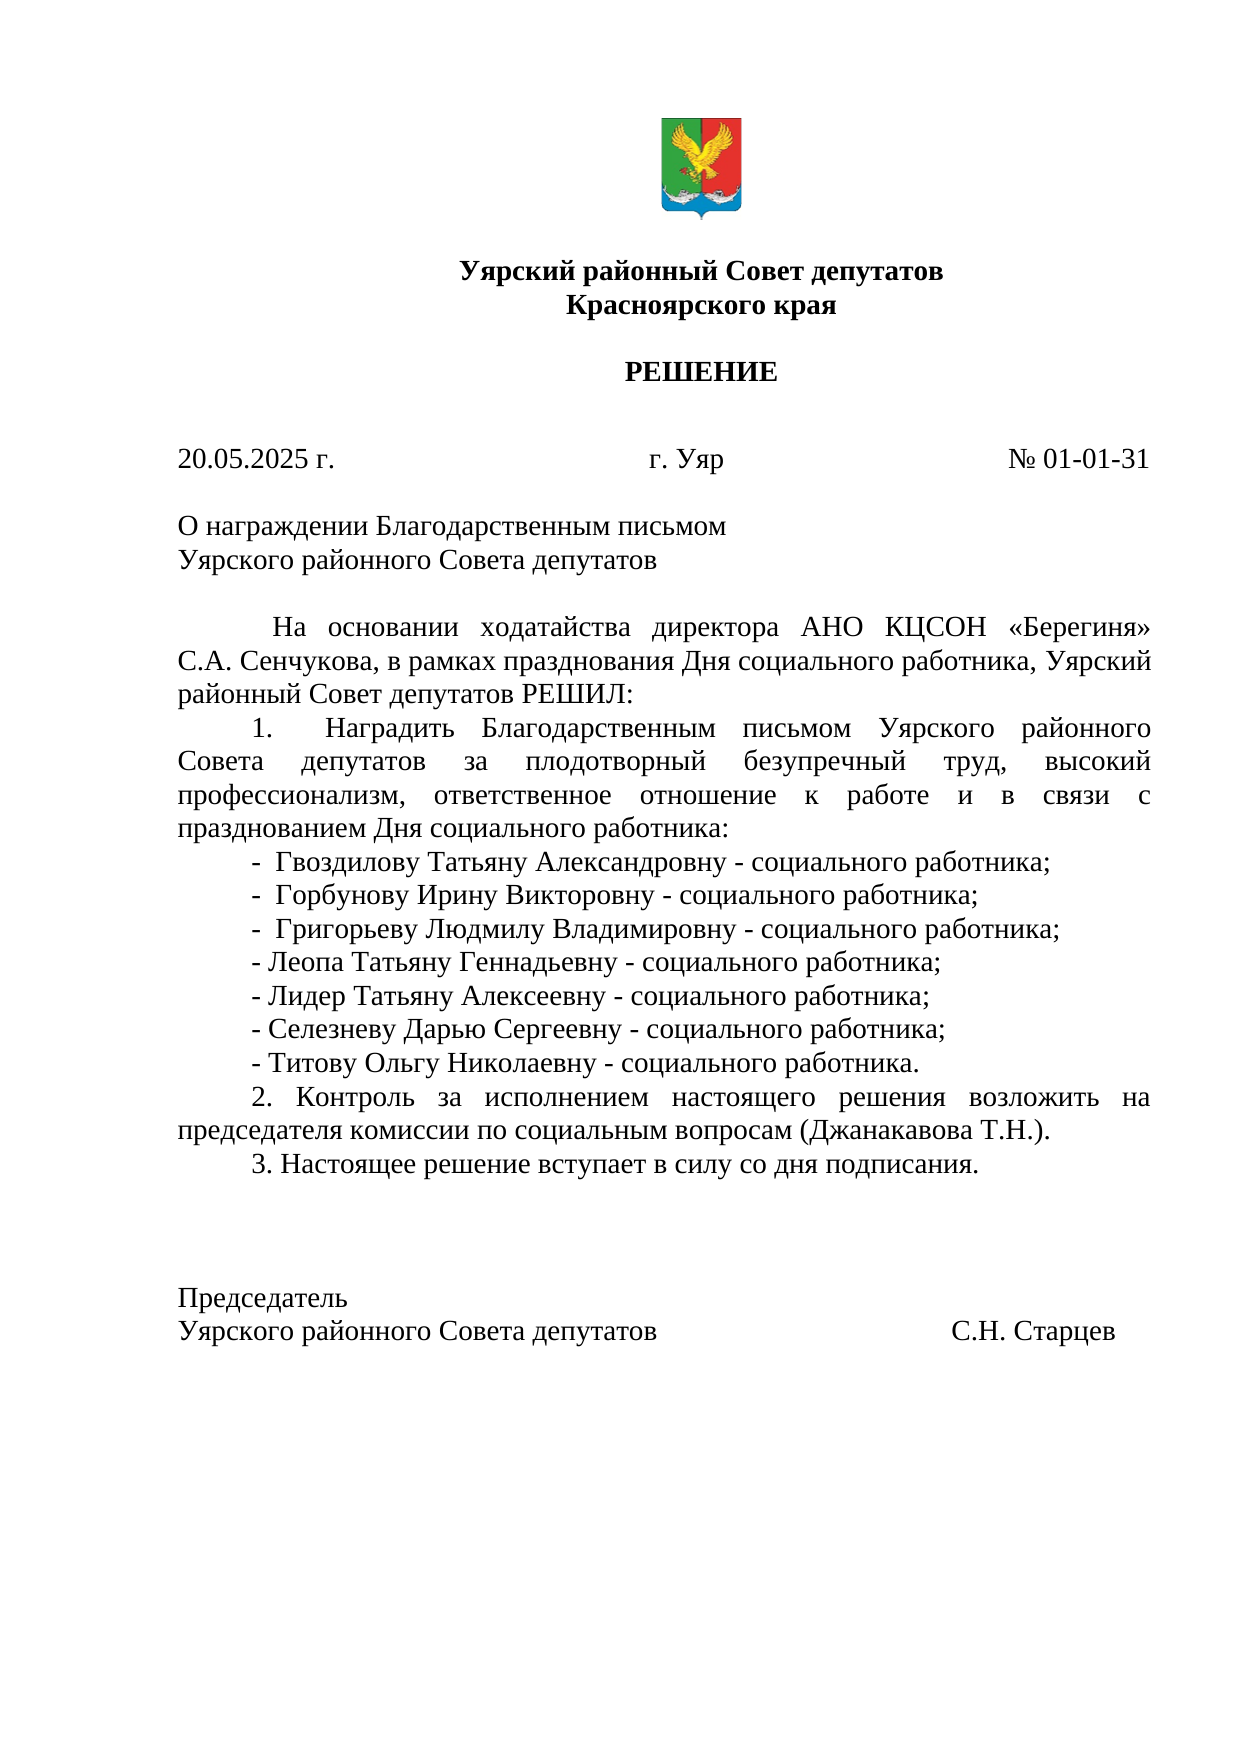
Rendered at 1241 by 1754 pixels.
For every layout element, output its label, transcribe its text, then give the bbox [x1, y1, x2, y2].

list Наградить Благодарственным письмом Уярского районного Совета депутатов за плодотворный безупречный труд, высокий профессионализм, ответственное отношение к работе и в связи с празднованием Дня социального работника: [177, 710, 1152, 844]
text - Селезневу Дарью Сергеевну - социального работника; [177, 1012, 1152, 1045]
text 20.05.2025 г. г. Уяр № 01-01-31 [177, 441, 1152, 475]
text Уярского районного Совета депутатов [177, 542, 1152, 576]
picture [661, 207, 742, 220]
title Уярский районный Совет депутатов [177, 253, 1152, 287]
text О награждении Благодарственным письмом [177, 508, 1152, 542]
text 3. Настоящее решение вступает в силу со дня подписания. [177, 1146, 1152, 1179]
title Красноярского края [177, 287, 1152, 320]
text - Титову Ольгу Николаевну - социального работника. [177, 1045, 1152, 1079]
picture [661, 118, 742, 205]
text Уярского районного Совета депутатов С.Н. Старцев [177, 1313, 1152, 1347]
text На основании ходатайства директора АНО КЦСОН «Берегиня» С.А. Сенчукова, в рамках празднования Дня социального работника, Уярский районный Совет депутатов РЕШИЛ: [177, 609, 1152, 710]
text - Лидер Татьяну Алексеевну - социального работника; [177, 978, 1152, 1012]
text 2. Контроль за исполнением настоящего решения возложить на председателя комиссии по социальным вопросам (Джанакавова Т.Н.). [177, 1079, 1152, 1146]
text Председатель [177, 1280, 1152, 1313]
text - Леопа Татьяну Геннадьевну - социального работника; [177, 944, 1152, 978]
title РЕШЕНИЕ [177, 354, 1152, 387]
text - Горбунову Ирину Викторовну - социального работника; [177, 877, 1152, 911]
text - Гвоздилову Татьяну Александровну - социального работника; [177, 844, 1152, 877]
text - Григорьеву Людмилу Владимировну - социального работника; [177, 911, 1152, 944]
